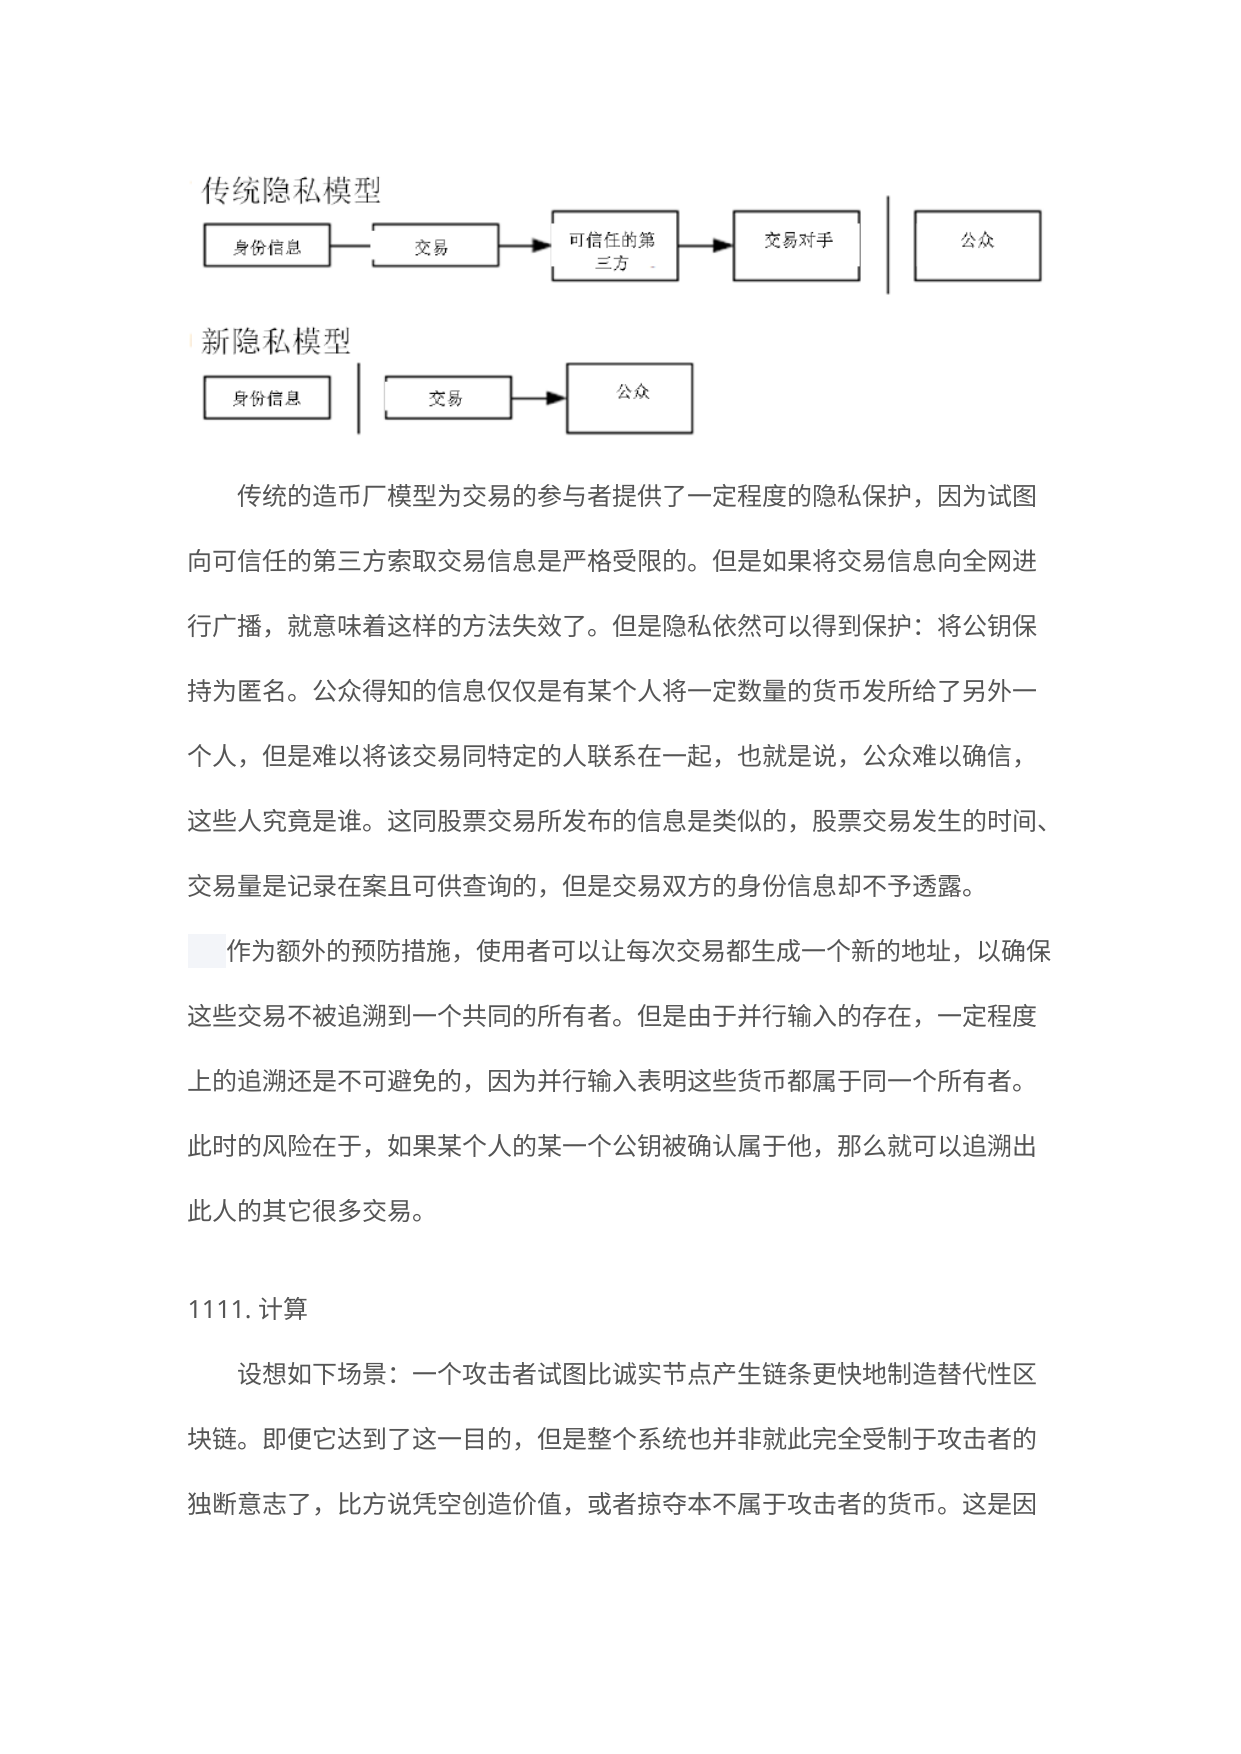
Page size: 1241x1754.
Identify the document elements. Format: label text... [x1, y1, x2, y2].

picture [187, 162, 1053, 453]
list 11. 计算 [187, 1275, 1053, 1340]
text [187, 1340, 1053, 1535]
text 传统的造币厂模型为交易的参与者提供了一定程度的隐私保护，因为试图向可信任的第三方索取交易信息是严格受限的。但是如果将交易信息向全网进行广播，就意味着这样的方法失效了。但是隐私依然可以得到保护：将公钥保持为匿名。公众得知的信息仅仅是有某个人将一定数量的货币发所给了另外一个人，但是难以将该交易同特定的人联系在一起，也就是说，公众难以确信，这些人究竟是谁。这同股票交易所发布的信息是类似的，股票交易发生的时间、交易量是记录在案且可供查询的，但是交易双方的身份信息却不予透露。 作为额外的预防措施，使用者可以让每次交易都生成一个新的地址，以确保这些交易不被追溯到一个共同的所有者。但是由于并行输入的存在，一定程度上的追溯还是不可避免的，因为并行输入表明这些货币都属于同一个所有者。此时的风险在于，如果某个人的某一个公钥被确认属于他，那么就可以追溯出此人的其它很多交易。 [187, 462, 1053, 1242]
